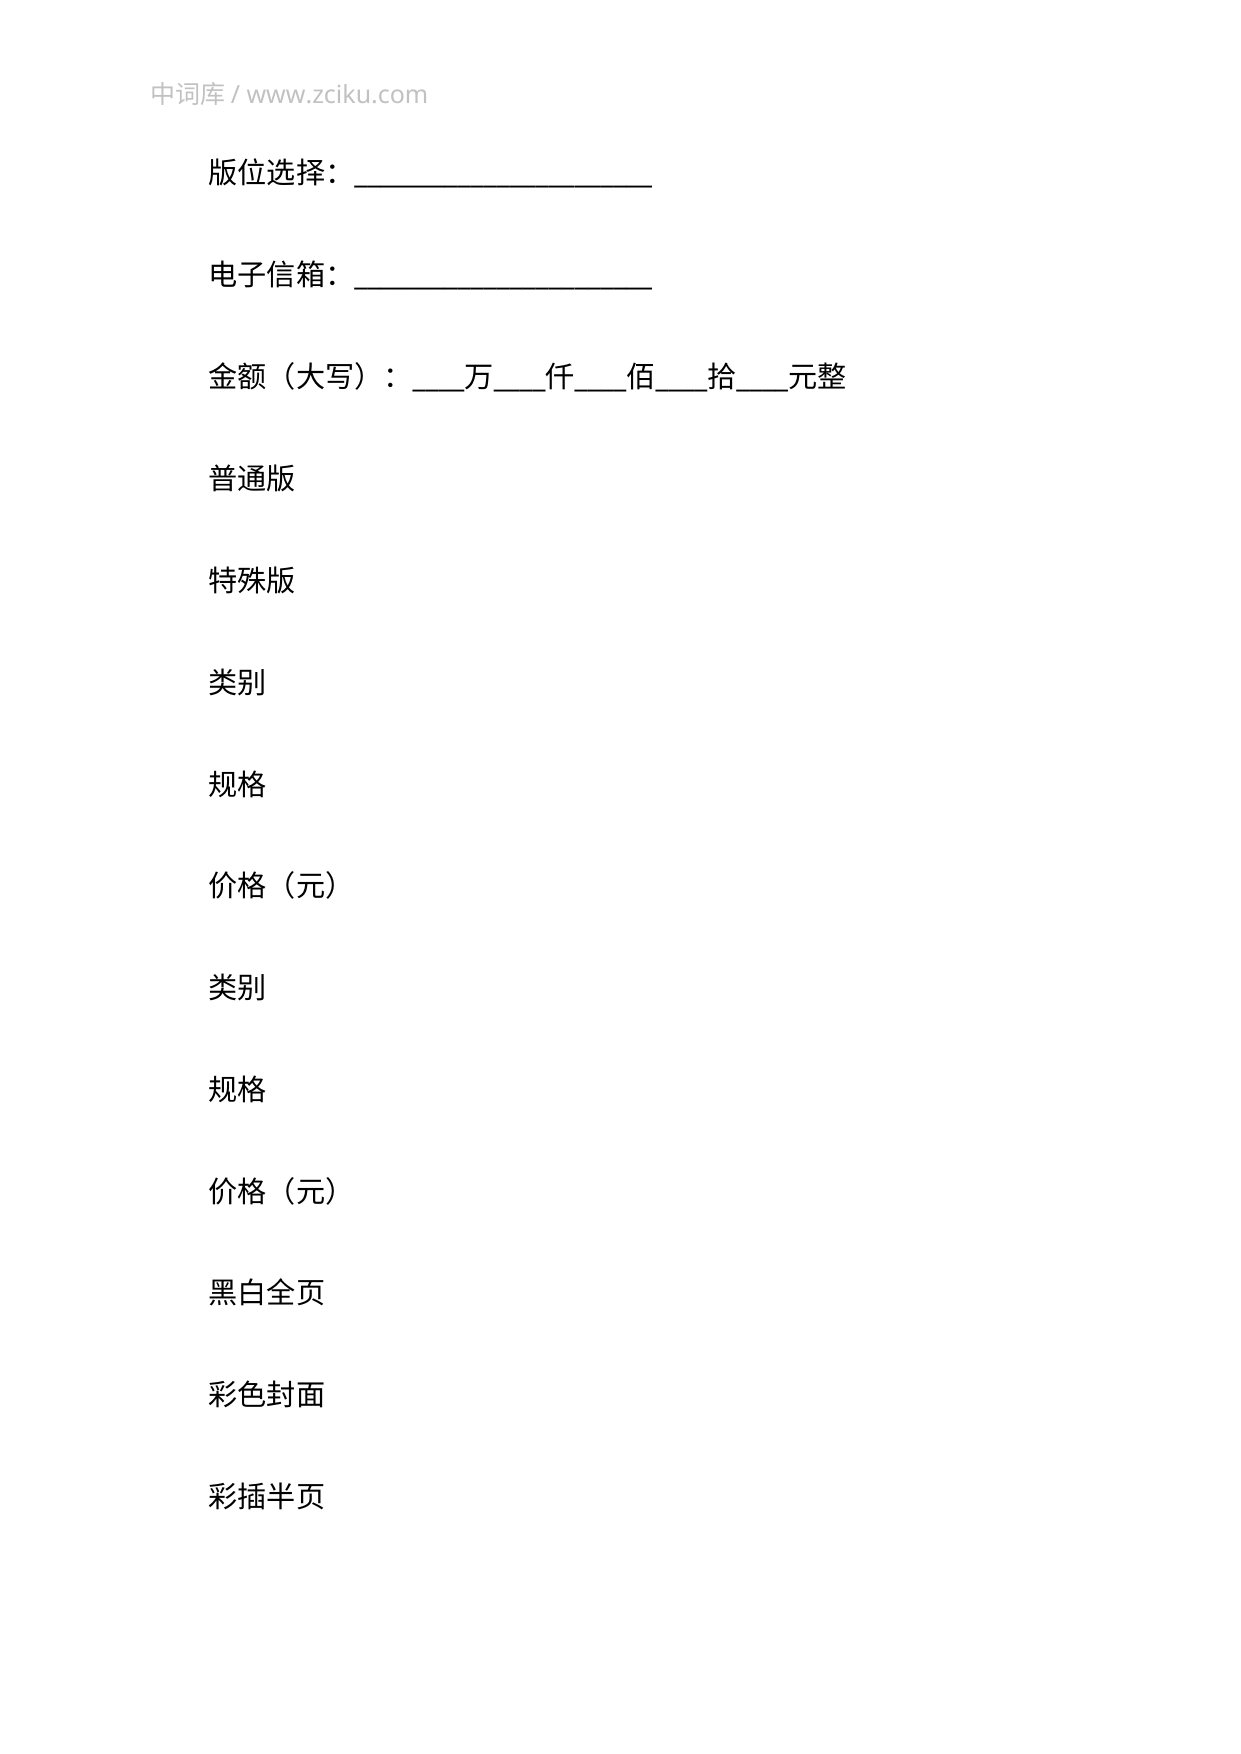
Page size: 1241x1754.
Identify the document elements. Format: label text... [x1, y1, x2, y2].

text 普通版 [150, 456, 1090, 498]
text 规格 [150, 1067, 1090, 1109]
text 价格（元） [150, 1168, 1090, 1211]
text 类别 [150, 965, 1090, 1007]
text 类别 [150, 659, 1090, 702]
text 特殊版 [150, 558, 1090, 600]
text 彩色封面 [150, 1372, 1090, 1414]
text 规格 [150, 761, 1090, 803]
text 金额（大写）：____万____仟____佰____拾____元整 [150, 354, 1090, 396]
text 价格（元） [150, 863, 1090, 905]
text 电子信箱：_______________________ [150, 252, 1090, 294]
text 彩插半页 [150, 1474, 1090, 1516]
text 版位选择：_______________________ [150, 150, 1090, 192]
text 黑白全页 [150, 1270, 1090, 1312]
